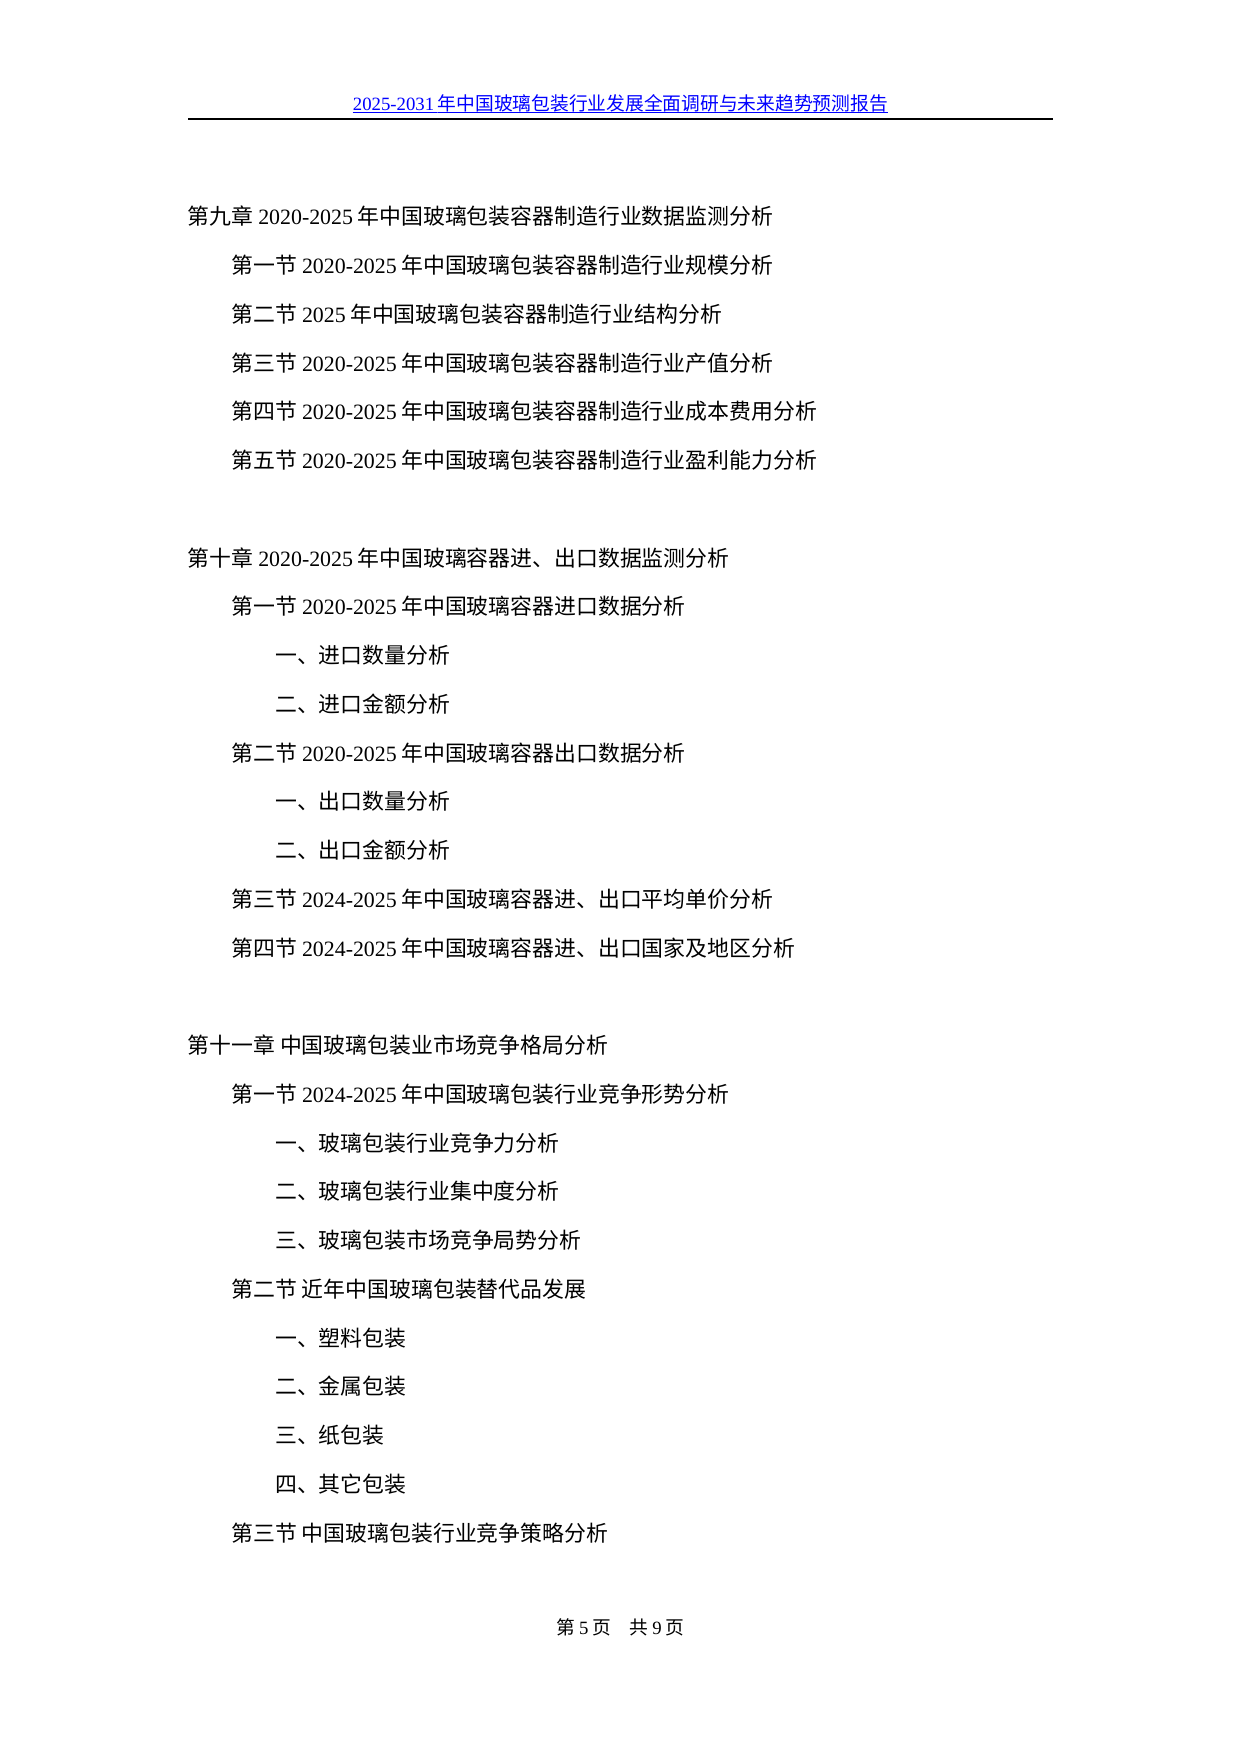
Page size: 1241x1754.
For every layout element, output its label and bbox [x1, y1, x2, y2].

text [187, 150, 1053, 1548]
